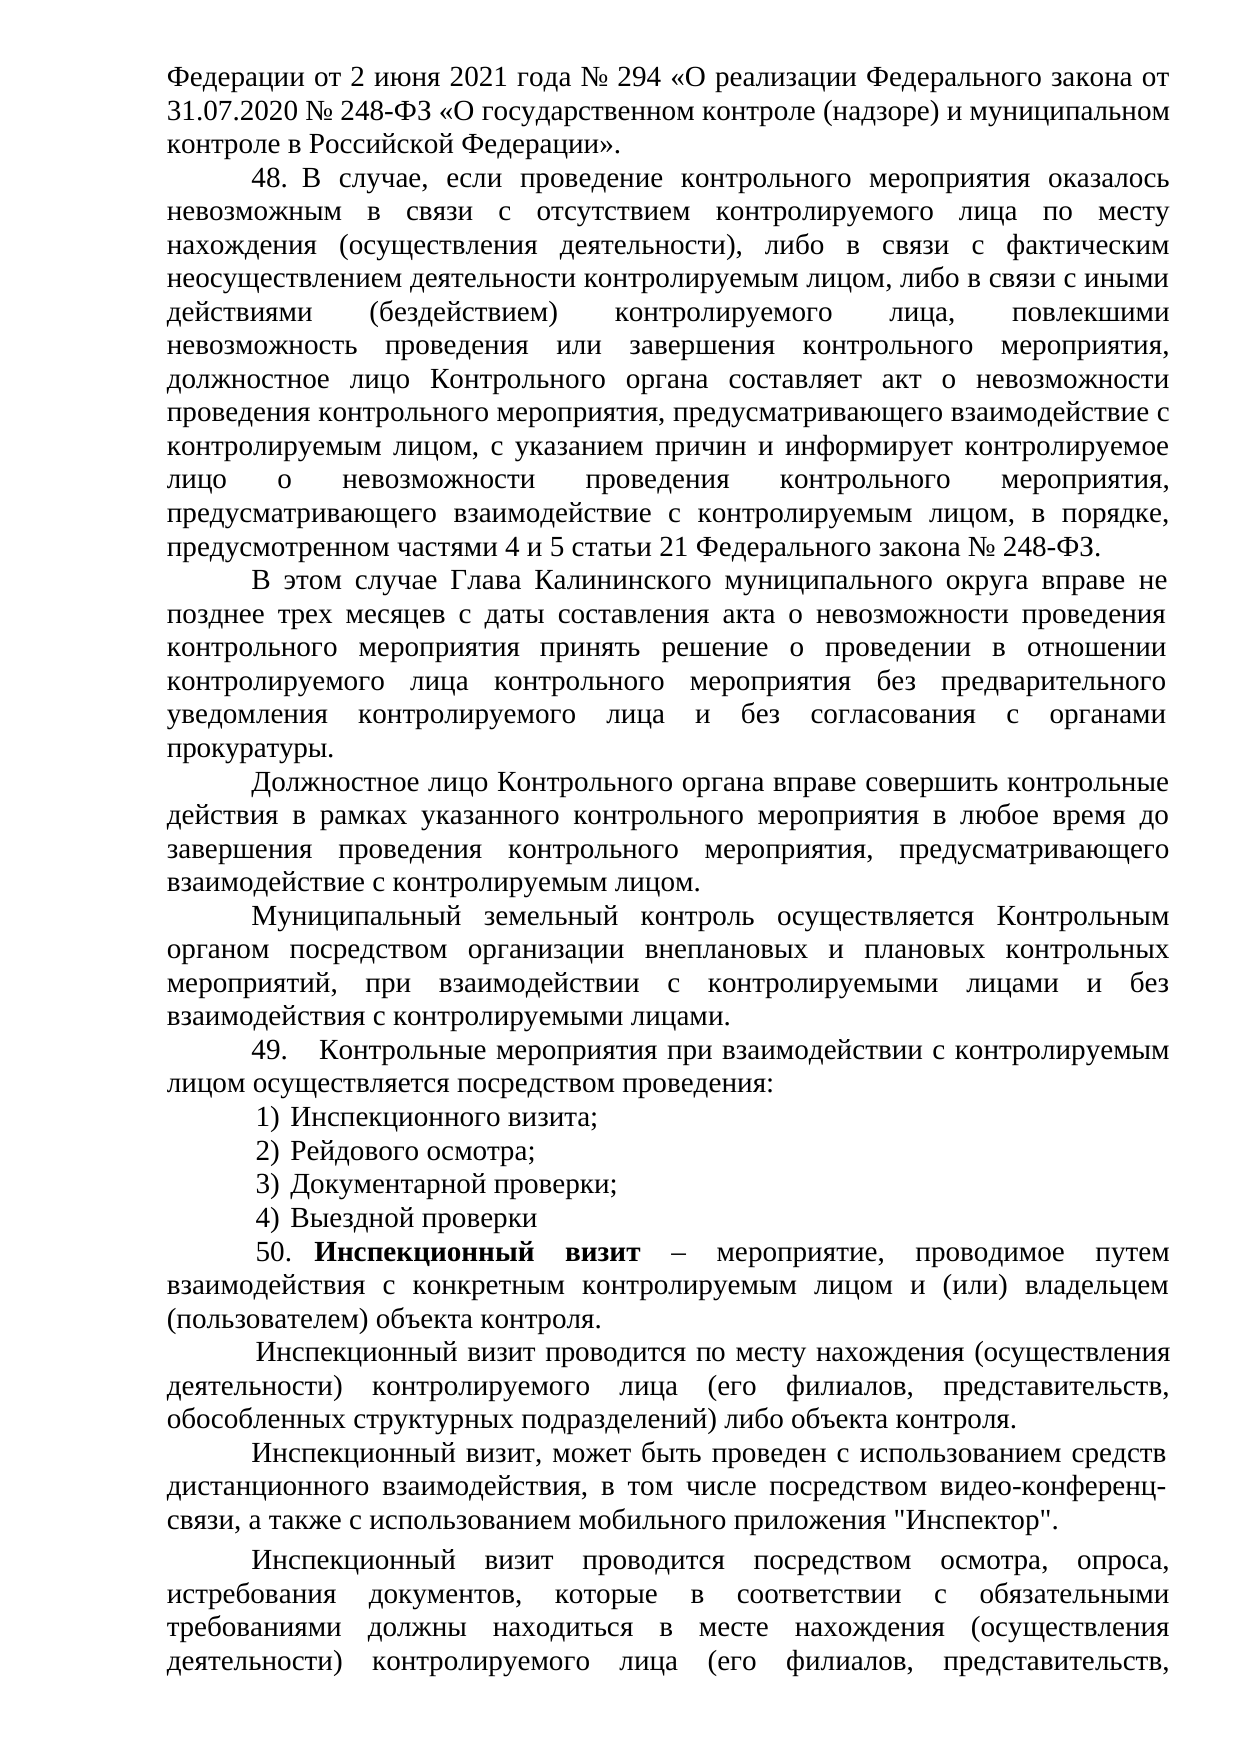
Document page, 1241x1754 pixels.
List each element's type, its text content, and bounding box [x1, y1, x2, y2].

text Должностное лицо Контрольного органа вправе совершить контрольные действия в рамках указанного контрольного мероприятия в любое время до завершения проведения контрольного мероприятия, предусматривающего взаимодействие с контролируемым лицом. [167, 764, 1170, 898]
list Рейдового осмотра; [167, 1133, 1170, 1166]
list Муниципальный земельный контроль осуществляется Контрольным органом посредством организации внеплановых и плановых контрольных мероприятий, при взаимодействии с контролируемыми лицами и без взаимодействия с контролируемыми лицами. [167, 898, 1170, 1032]
list Контрольные мероприятия при взаимодействии с контролируемым лицом осуществляется посредством проведения: [167, 1032, 1170, 1099]
list Выездной проверки [167, 1200, 1170, 1234]
list Инспекционный визит – мероприятие, проводимое путем взаимодействия с конкретным контролируемым лицом и (или) владельцем (пользователем) объекта контроля. [167, 1234, 1170, 1334]
list Инспекционного визита; [167, 1099, 1170, 1133]
list Документарной проверки; [167, 1167, 1170, 1200]
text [167, 1542, 1170, 1677]
list В случае, если проведение контрольного мероприятия оказалось невозможным в связи с отсутствием контролируемого лица по месту нахождения (осуществления деятельности), либо в связи с фактическим неосуществлением деятельности контролируемым лицом, либо в связи с иными действиями (бездействием) контролируемого лица, повлекшими невозможность проведения или завершения контрольного мероприятия, должностное лицо Контрольного органа составляет акт о невозможности проведения контрольного мероприятия, предусматривающего взаимодействие с контролируемым лицом, с указанием причин и информирует контролируемое лицо о невозможности проведения контрольного мероприятия, предусматривающего взаимодействие с контролируемым лицом, в порядке, предусмотренном частями 4 и 5 статьи 21 Федерального закона № 248-ФЗ. [167, 160, 1170, 562]
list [167, 59, 1170, 160]
list Инспекционный визит, может быть проведен с использованием средств дистанционного взаимодействия, в том числе посредством видео-конференц-связи, а также с использованием мобильного приложения "Инспектор". [167, 1435, 1167, 1536]
text Инспекционный визит проводится по месту нахождения (осуществления деятельности) контролируемого лица (его филиалов, представительств, обособленных структурных подразделений) либо объекта контроля. [167, 1334, 1170, 1435]
text В этом случае Глава Калининского муниципального округа вправе не позднее трех месяцев с даты составления акта о невозможности проведения контрольного мероприятия принять решение о проведении в отношении контролируемого лица контрольного мероприятия без предварительного уведомления контролируемого лица и без согласования с органами прокуратуры. [167, 562, 1167, 763]
